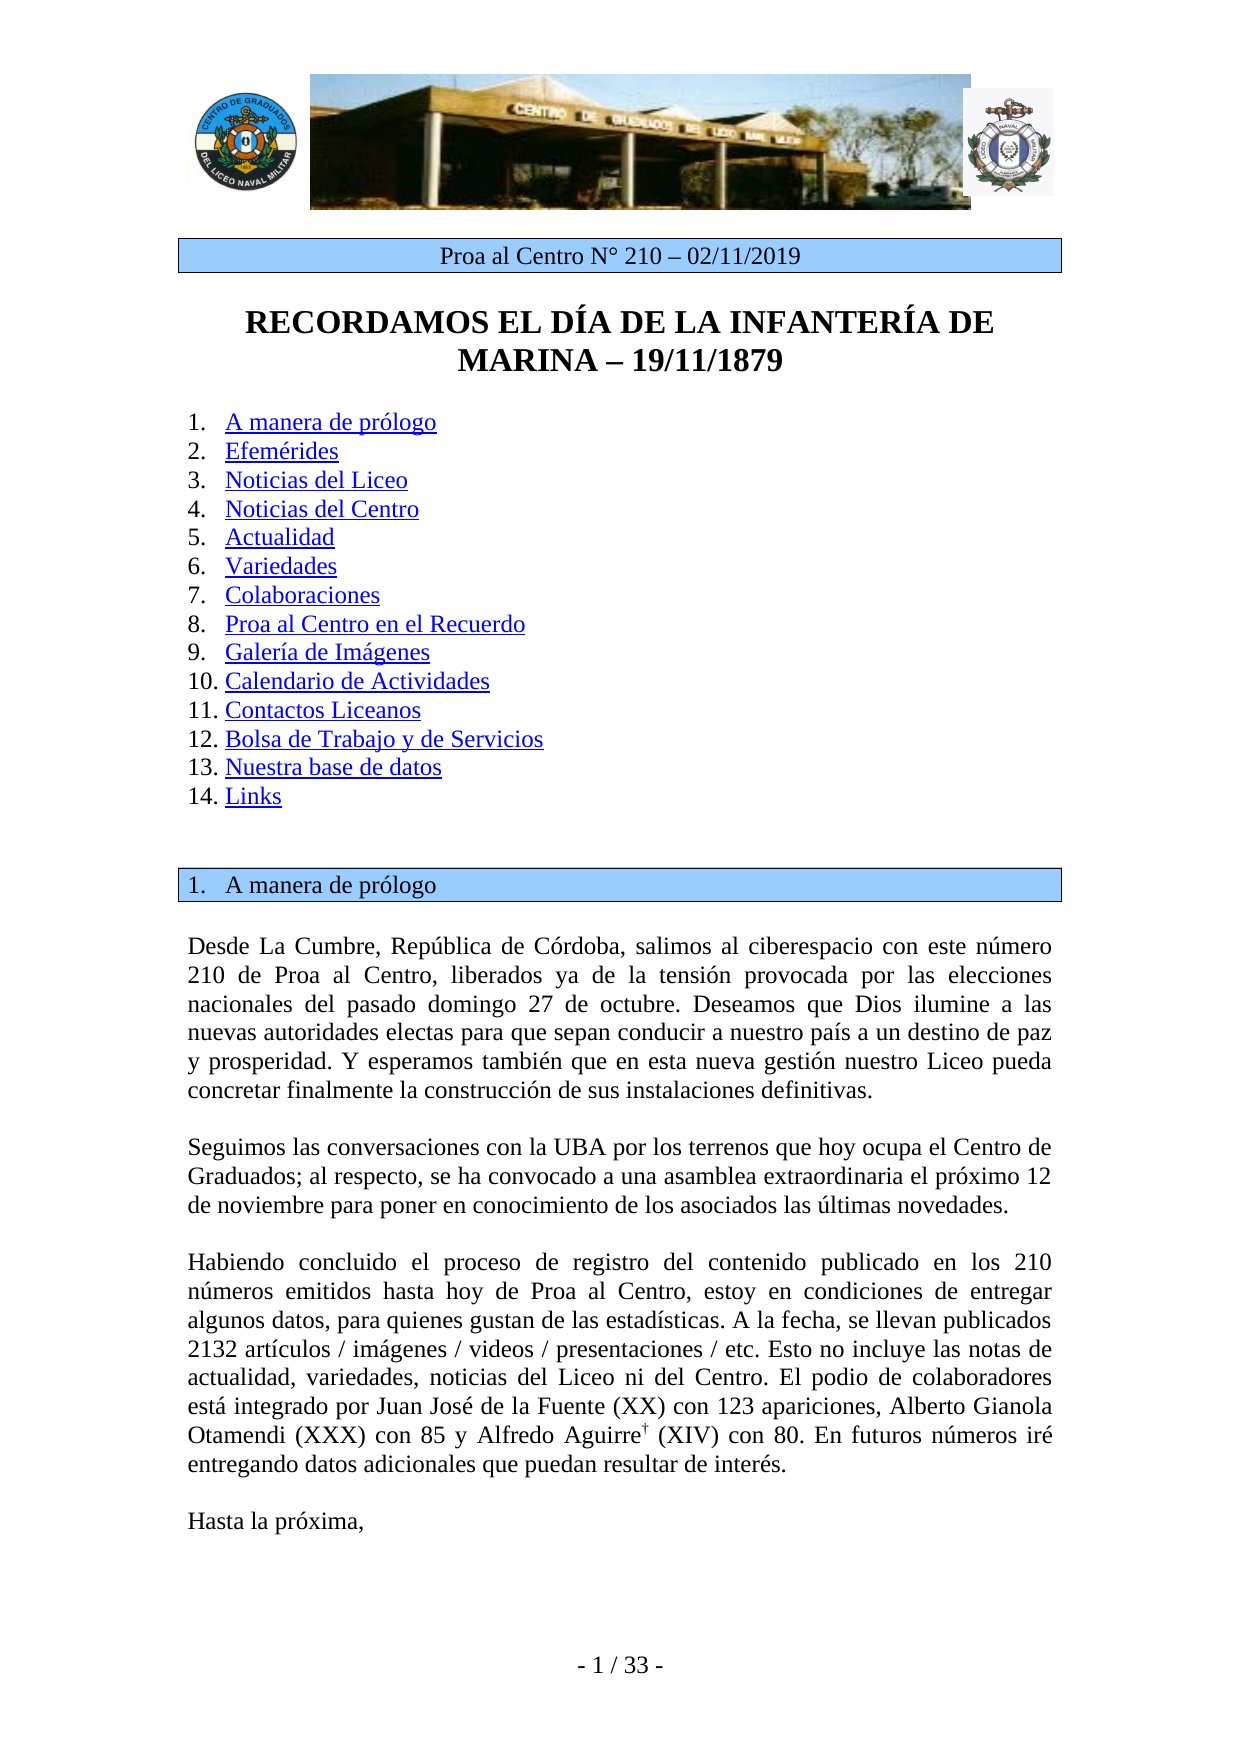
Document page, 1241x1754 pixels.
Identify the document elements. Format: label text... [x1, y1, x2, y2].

list Bolsa de Trabajo y de Servicios [187, 724, 1053, 752]
list Variedades [187, 551, 1053, 580]
list Calendario de Actividades [187, 666, 1053, 695]
text RECORDAMOS EL DÍA DE LA INFANTERÍA DE MARINA – 19/11/1879 [187, 302, 1053, 379]
list Contactos Liceanos [187, 695, 1053, 724]
list A manera de prólogo [179, 869, 1061, 901]
list Proa al Centro en el Recuerdo [187, 609, 1053, 637]
text Desde La Cumbre, República de Córdoba, salimos al ciberespacio con este número 210 de Proa al Centro, liberados ya de la tensión provocada por las elecciones nacionales del pasado domingo 27 de octubre. Deseamos que Dios ilumine a las nuevas autoridades electas para que sepan conducir a nuestro país a un destino de paz y prosperidad. Y esperamos también que en esta nueva gestión nuestro Liceo pueda concretar finalmente la construcción de sus instalaciones definitivas. [187, 931, 1053, 1104]
picture [310, 74, 1054, 210]
list Colaboraciones [187, 580, 1053, 609]
list Nuestra base de datos [187, 752, 1053, 781]
list Galería de Imágenes [187, 637, 1053, 666]
text Seguimos las conversaciones con la UBA por los terrenos que hoy ocupa el Centro de Graduados; al respecto, se ha convocado a una asamblea extraordinaria el próximo 12 de noviembre para poner en conocimiento de los asociados las últimas novedades. [187, 1132, 1053, 1219]
picture [187, 88, 308, 196]
list Noticias del Centro [187, 494, 1053, 522]
subtitle Proa al Centro N° 210 – 02/11/2019 [179, 239, 1061, 272]
list Links [187, 781, 1053, 810]
text Hasta la próxima, [187, 1506, 1053, 1535]
list Noticias del Liceo [187, 465, 1053, 494]
list Efemérides [187, 436, 1053, 465]
list A manera de prólogo [187, 407, 1053, 436]
list Actualidad [187, 522, 1053, 551]
text Habiendo concluido el proceso de registro del contenido publicado en los 210 números emitidos hasta hoy de Proa al Centro, estoy en condiciones de entregar algunos datos, para quienes gustan de las estadísticas. A la fecha, se llevan publicados 2132 artículos / imágenes / videos / presentaciones / etc. Esto no incluye las notas de actualidad, variedades, noticias del Liceo ni del Centro. El podio de colaboradores está integrado por Juan José de la Fuente (XX) con 123 apariciones, Alberto Gianola Otamendi (XXX) con 85 y Alfredo Aguirre† (XIV) con 80. En futuros números iré entregando datos adicionales que puedan resultar de interés. [187, 1247, 1053, 1477]
